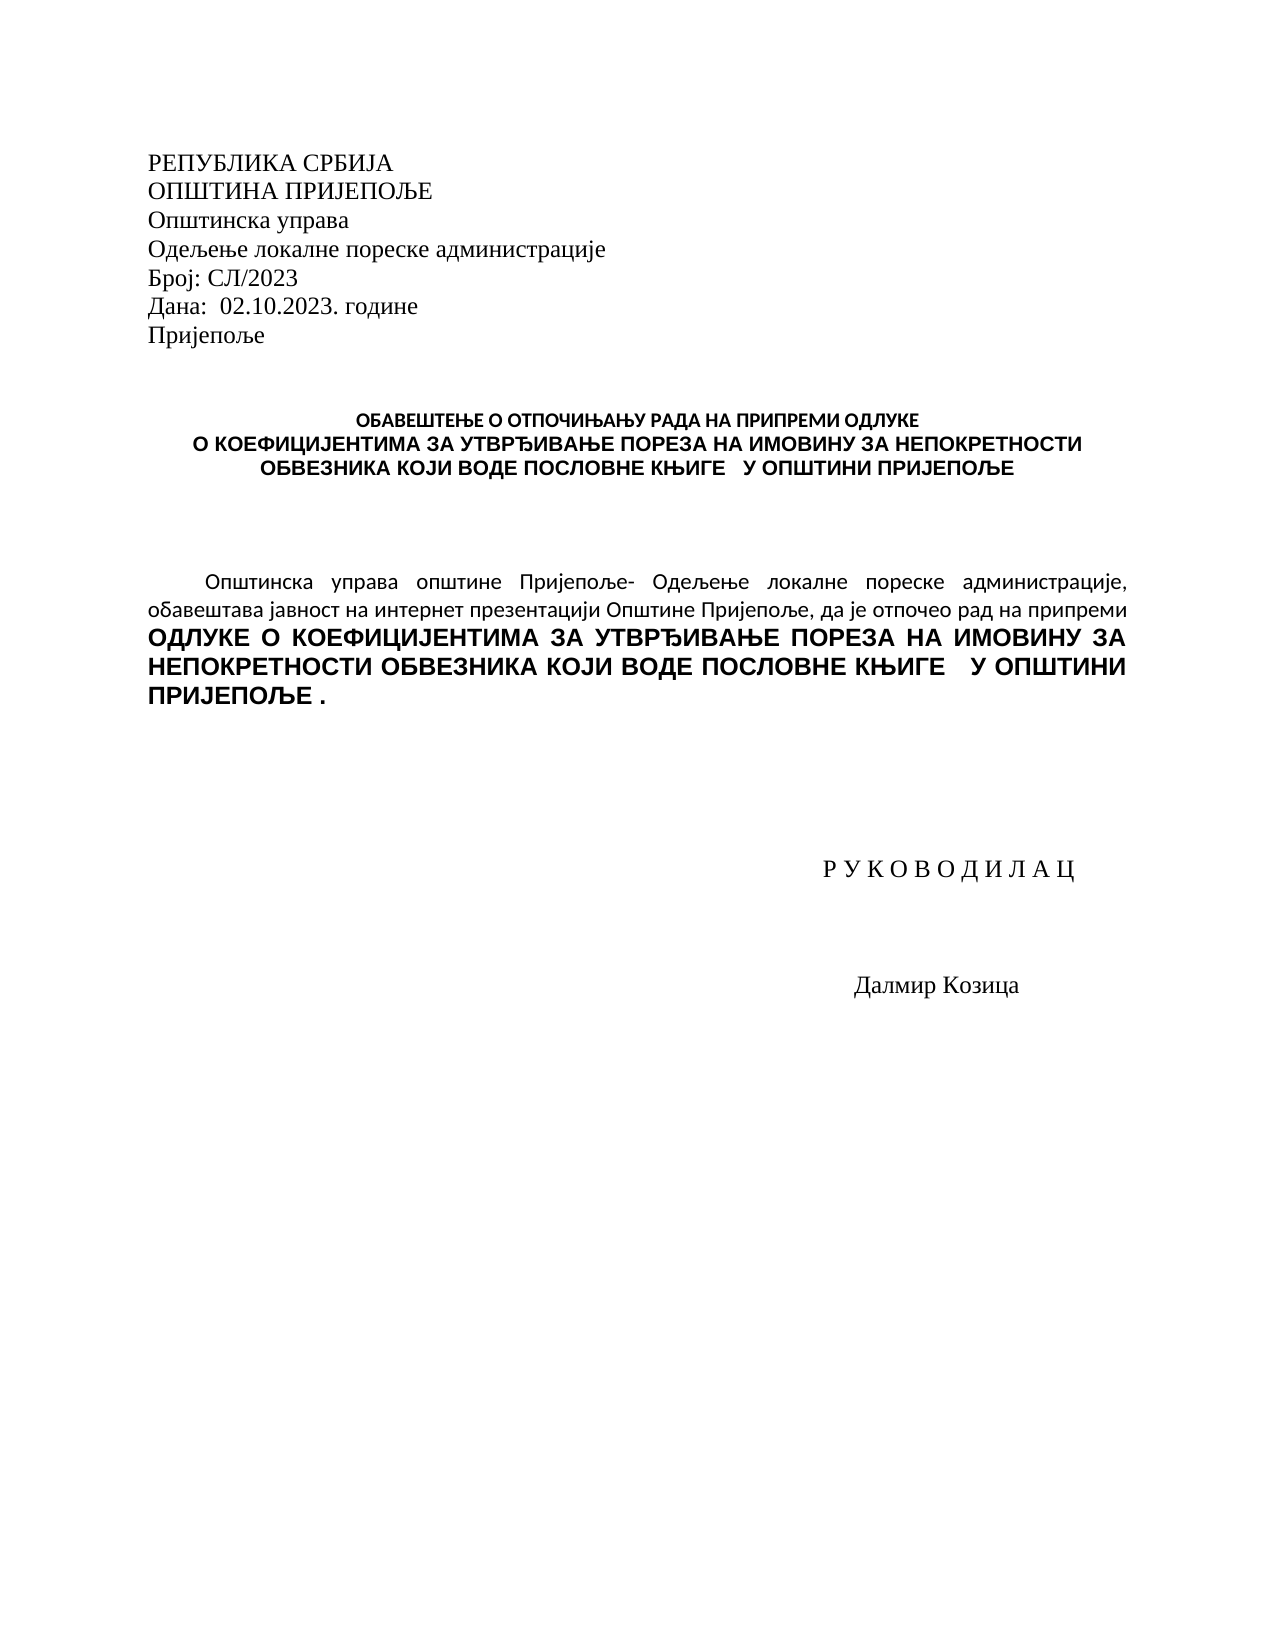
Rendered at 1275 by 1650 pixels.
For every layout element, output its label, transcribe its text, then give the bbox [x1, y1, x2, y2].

text Општинска управа општине Пријепоље- Одељење локалне пореске администрације, обавештава јавност на интернет презентацији Општине Пријепоље, да је отпочео рад на припреми ОДЛУКE О КОЕФИЦИЈЕНТИМА ЗА УТВРЂИВАЊЕ ПОРЕЗА НА ИМОВИНУ ЗА НЕПОКРЕТНОСТИ ОБВЕЗНИКА КОЈИ ВОДЕ ПОСЛОВНЕ КЊИГЕ У ОПШТИНИ ПРИЈЕПОЉЕ . [148, 567, 1127, 709]
text РЕПУБЛИКА СРБИЈА ОПШТИНА ПРИЈЕПОЉЕ Општинска управа [148, 148, 1127, 234]
text Р У К О В О Д И Л А Ц [748, 854, 1127, 883]
text Одељење локалне пореске администрације Број: СЛ/2023 Дана: 02.10.2023. године Пријепоље [148, 234, 1127, 349]
text О КОЕФИЦИЈЕНТИМА ЗА УТВРЂИВАЊЕ ПОРЕЗА НА ИМОВИНУ ЗА НЕПОКРЕТНОСТИ ОБВЕЗНИКА КОЈИ ВОДЕ ПОСЛОВНЕ КЊИГЕ У ОПШТИНИ ПРИЈЕПОЉЕ [148, 432, 1127, 480]
text ОБАВЕШТЕЊЕ О ОТПОЧИЊАЊУ РАДА НА ПРИПРЕМИ ОДЛУКЕ [148, 407, 1127, 432]
text Далмир Козица [748, 970, 1127, 999]
